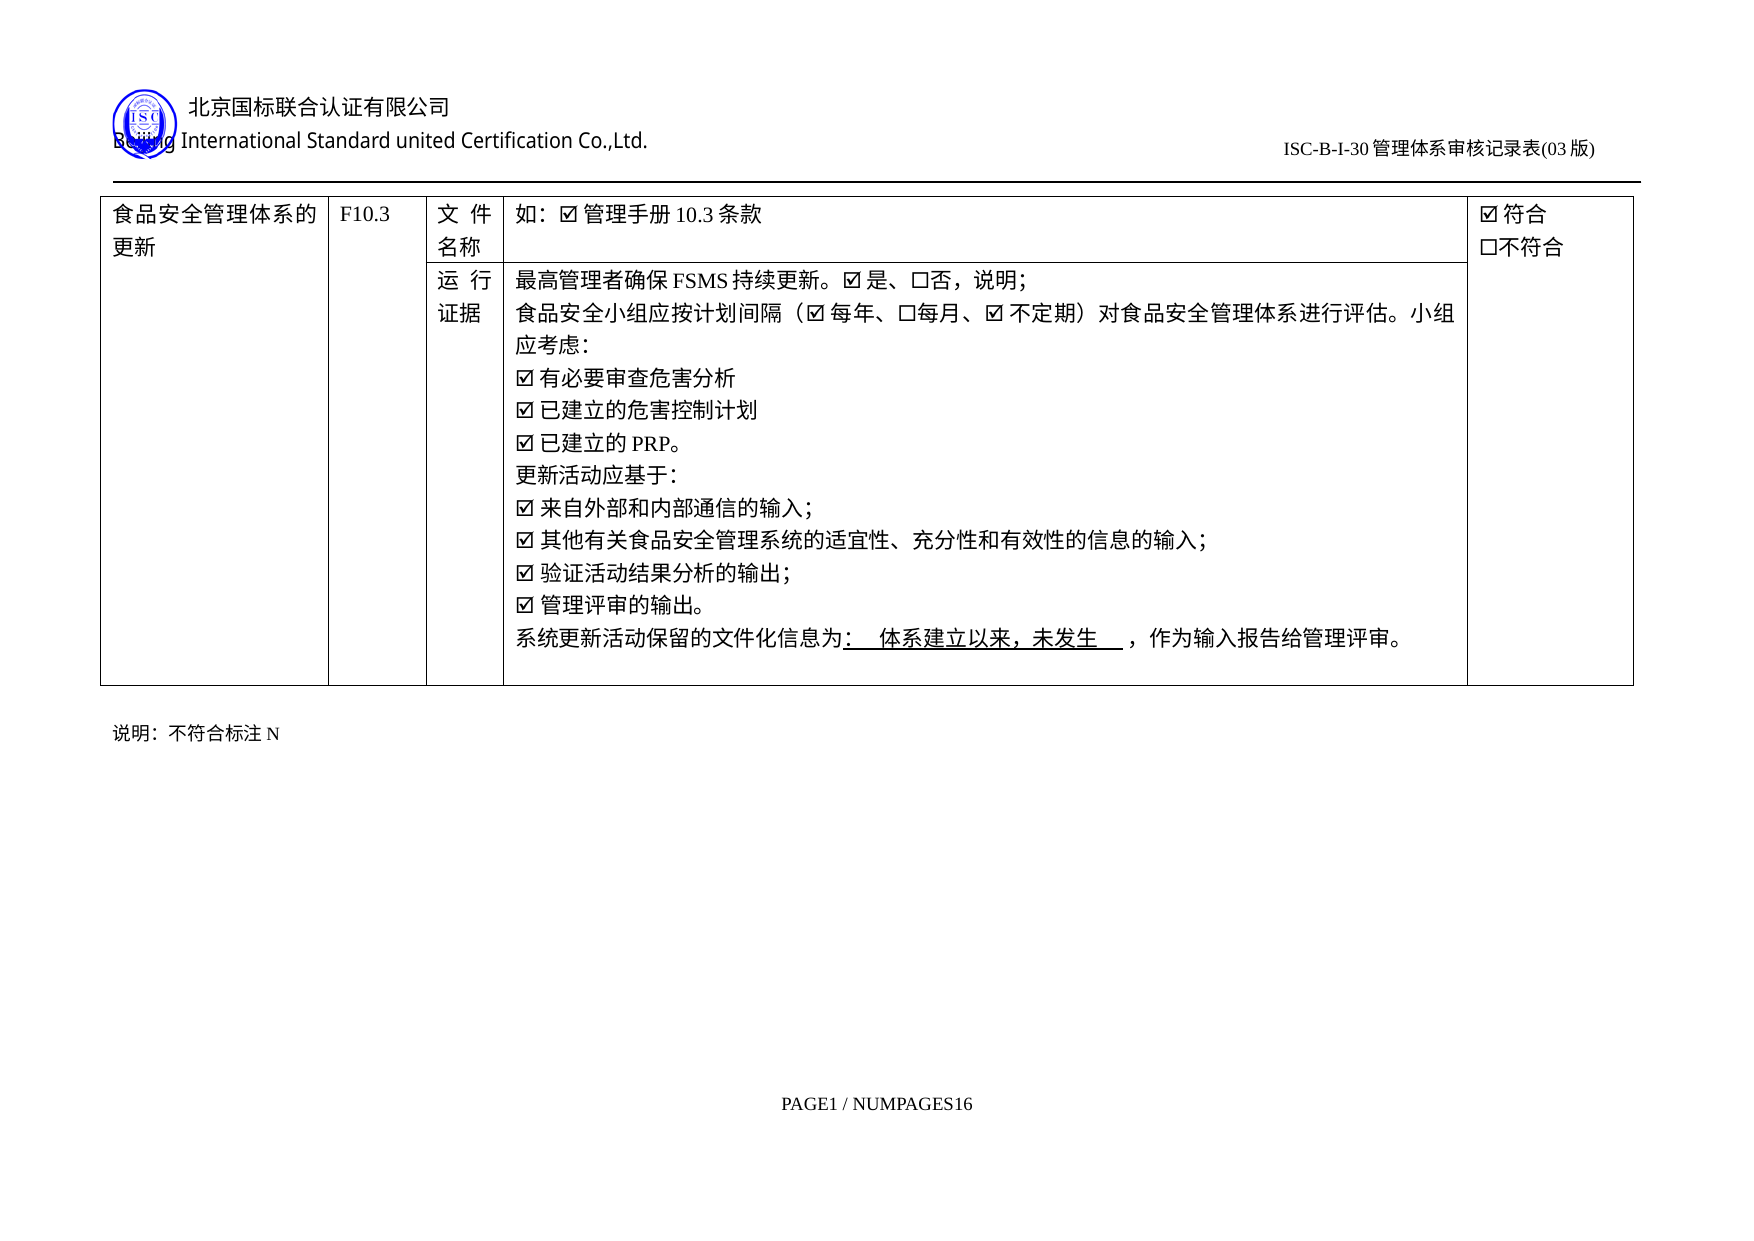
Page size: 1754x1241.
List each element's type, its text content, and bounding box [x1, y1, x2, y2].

table_cell F10.3 [329, 197, 426, 685]
table_cell 如：管理手册10.3条款 [504, 197, 1467, 262]
table_cell 最高管理者确保FSMS持续更新。是、否，说明； 食品安全小组应按计划间隔（每年、每月、不定期）对食品安全管理体系进行评估。小组应考虑： 有必要审查危害分析 已建立的危害控制计划 已建立的PRP。 更新活动应基于： 来自外部和内部通信的输入； 其他有关食品安全管理系统的适宜性、充分性和有效性的信息的输入； 验证活动结果分析的输出； 管理评审的输出。 系统更新活动保留的文件化信息为： 体系建立以来，未发生 ，作为输入报告给管理评审。 [504, 263, 1467, 685]
table_cell 文件名称 [427, 197, 503, 262]
table_cell 食品安全管理体系的更新 [101, 197, 328, 685]
picture [112, 89, 180, 158]
table_cell 运行证据 [427, 263, 503, 685]
text 说明：不符合标注N [112, 719, 1641, 746]
table_cell 符合 不符合 [1468, 197, 1633, 685]
